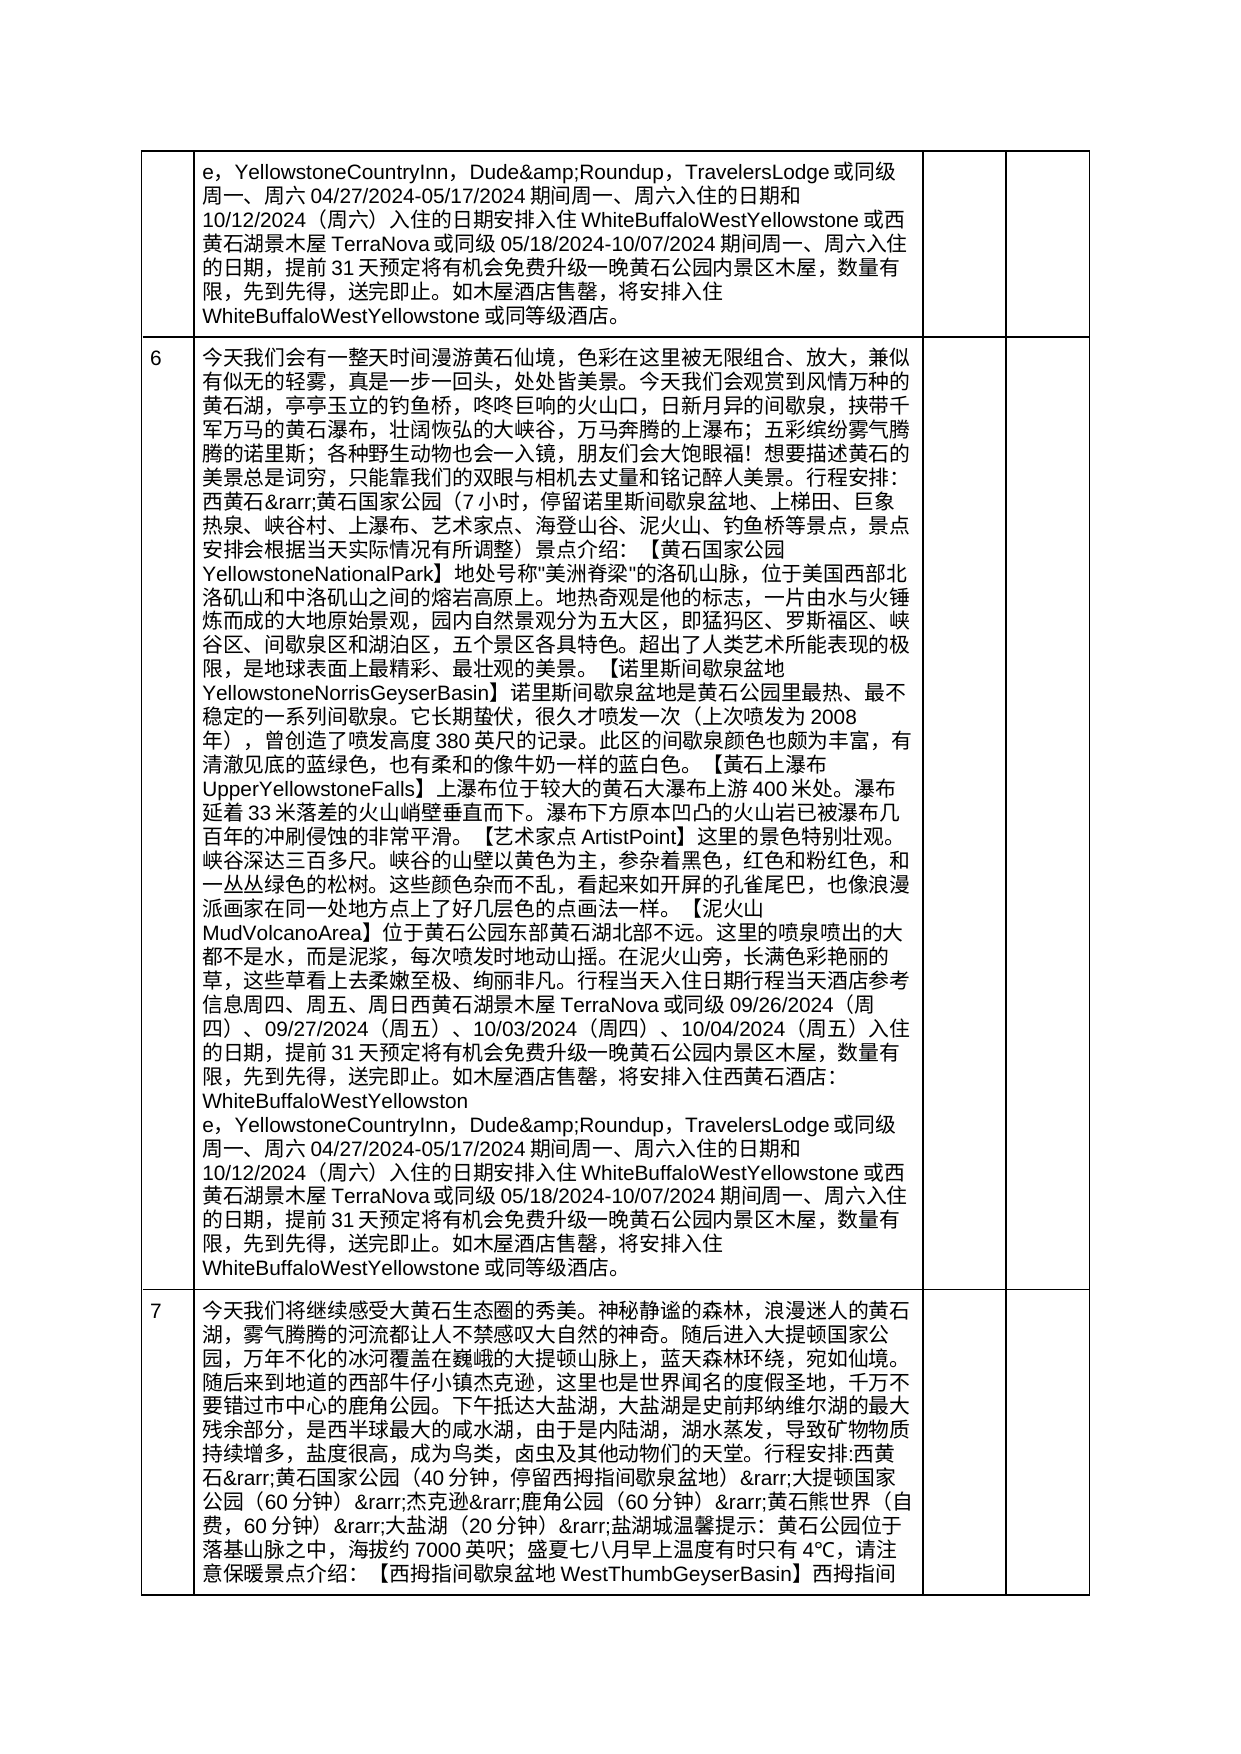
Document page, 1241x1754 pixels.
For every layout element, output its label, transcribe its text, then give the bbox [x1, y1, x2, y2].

table_cell [924, 338, 1005, 1288]
table_cell [1007, 1290, 1089, 1594]
table_cell [1007, 338, 1089, 1288]
table_cell 7 [142, 1290, 193, 1594]
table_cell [195, 152, 922, 336]
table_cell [195, 1290, 922, 1594]
table_cell 6 [142, 337, 193, 1288]
table_cell [1007, 152, 1089, 336]
table_cell [924, 152, 1005, 336]
table_cell 6 [142, 152, 193, 336]
table_cell [924, 1290, 1005, 1594]
